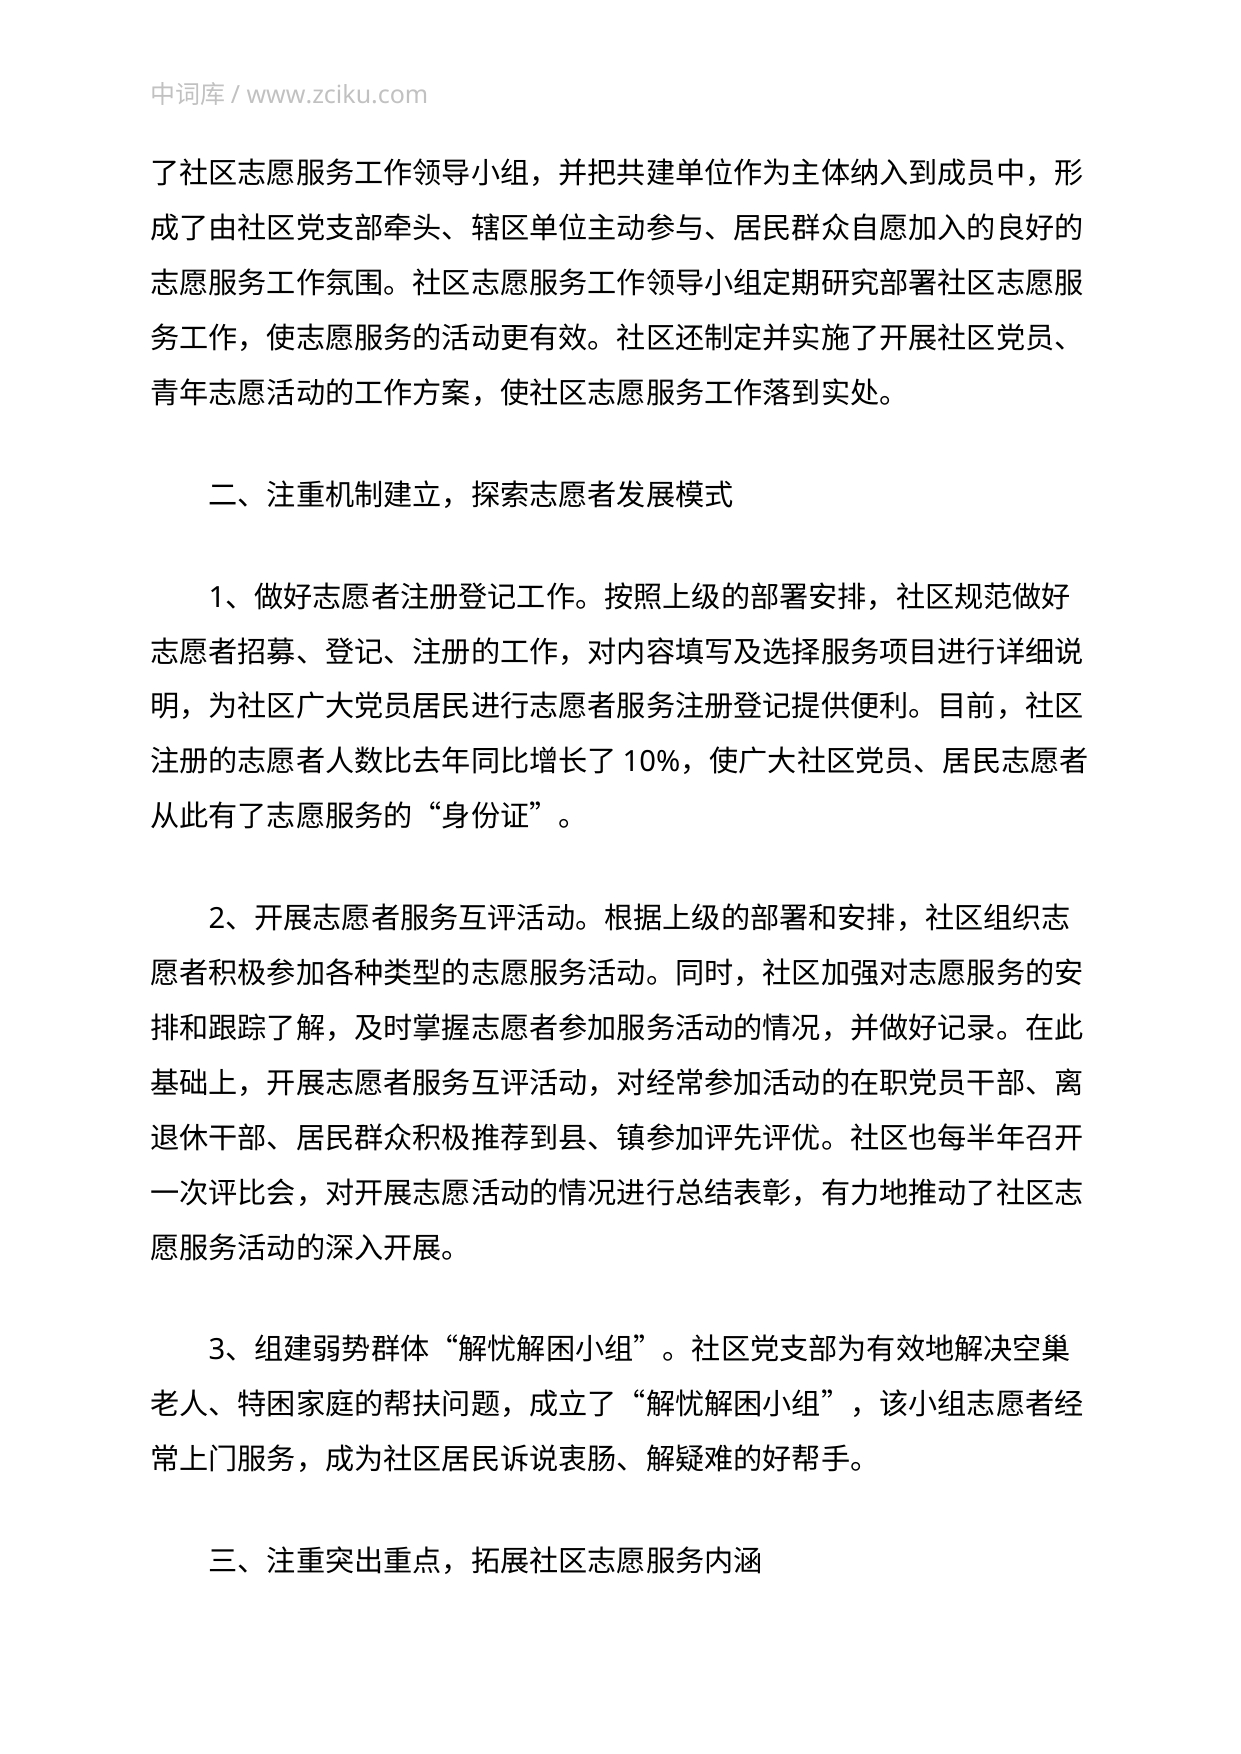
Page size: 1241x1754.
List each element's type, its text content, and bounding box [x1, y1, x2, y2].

text 三、注重突出重点，拓展社区志愿服务内涵 [150, 1538, 1090, 1580]
text 1、做好志愿者注册登记工作。按照上级的部署安排，社区规范做好志愿者招募、登记、注册的工作，对内容填写及选择服务项目进行详细说明，为社区广大党员居民进行志愿者服务注册登记提供便利。目前，社区注册的志愿者人数比去年同比增长了10%，使广大社区党员、居民志愿者从此有了志愿服务的“身份证”。 [150, 573, 1090, 835]
text 3、组建弱势群体“解忧解困小组”。社区党支部为有效地解决空巢老人、特困家庭的帮扶问题，成立了“解忧解困小组”，该小组志愿者经常上门服务，成为社区居民诉说衷肠、解疑难的好帮手。 [150, 1326, 1090, 1478]
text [150, 150, 1090, 412]
text 二、注重机制建立，探索志愿者发展模式 [150, 471, 1090, 514]
text 2、开展志愿者服务互评活动。根据上级的部署和安排，社区组织志愿者积极参加各种类型的志愿服务活动。同时，社区加强对志愿服务的安排和跟踪了解，及时掌握志愿者参加服务活动的情况，并做好记录。在此基础上，开展志愿者服务互评活动，对经常参加活动的在职党员干部、离退休干部、居民群众积极推荐到县、镇参加评先评优。社区也每半年召开一次评比会，对开展志愿活动的情况进行总结表彰，有力地推动了社区志愿服务活动的深入开展。 [150, 895, 1090, 1266]
